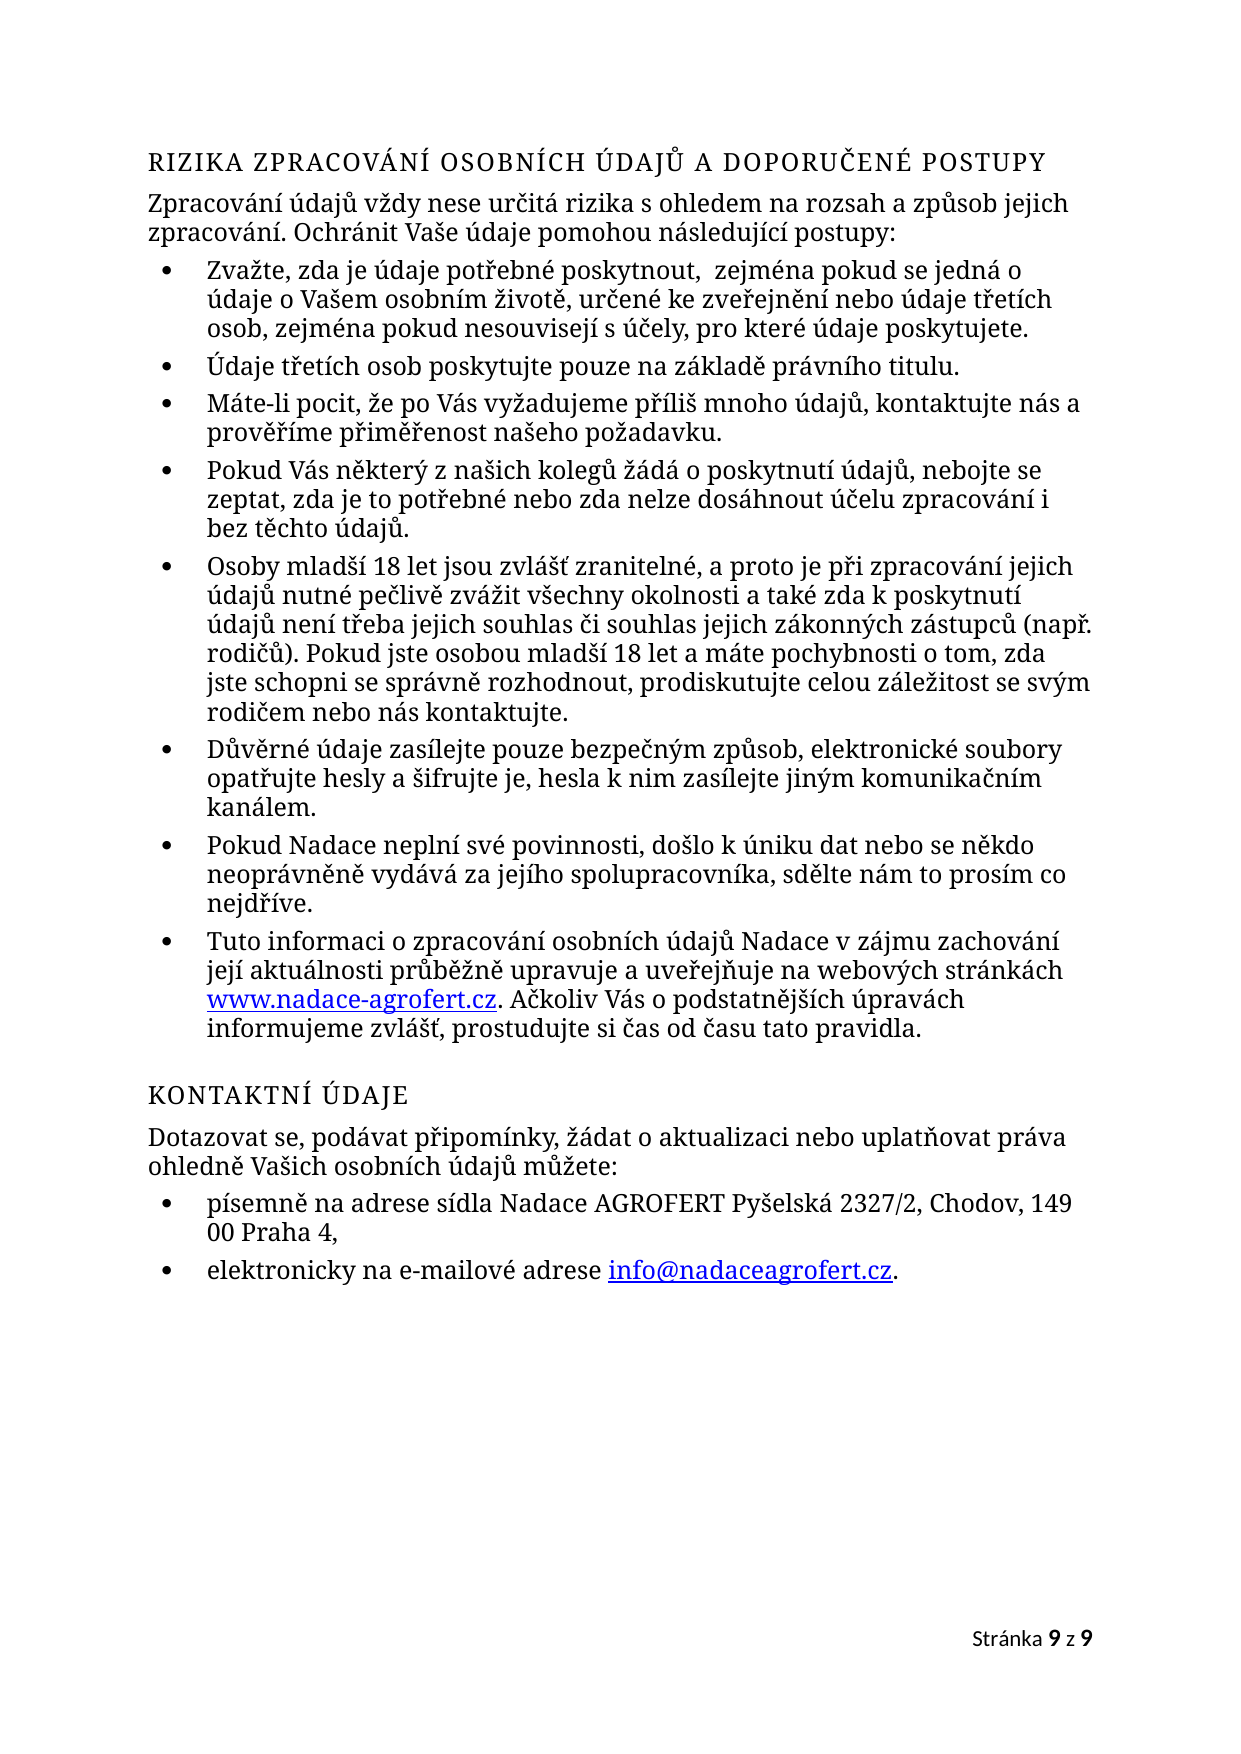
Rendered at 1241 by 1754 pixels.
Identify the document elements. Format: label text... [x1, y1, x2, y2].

list Údaje třetích osob poskytujte pouze na základě právního titulu. [162, 352, 1093, 381]
list písemně na adrese sídla Nadace AGROFERT Pyšelská 2327/2, Chodov, 149 00 Praha 4, [162, 1189, 1093, 1248]
list Osoby mladší 18 let jsou zvlášť zranitelné, a proto je při zpracování jejich údajů nutné pečlivě zvážit všechny okolnosti a také zda k poskytnutí údajů není třeba jejich souhlas či souhlas jejich zákonných zástupců (např. rodičů). Pokud jste osobou mladší 18 let a máte pochybnosti o tom, zda jste schopni se správně rozhodnout, prodiskutujte celou záležitost se svým rodičem nebo nás kontaktujte. [162, 552, 1093, 727]
subtitle RIZIKA zpracování osobních údajů A DOPORUČENÉ POSTUPY [148, 148, 1093, 177]
text Zpracování údajů vždy nese určitá rizika s ohledem na rozsah a způsob jejich zpracování. Ochránit Vaše údaje pomohou následující postupy: [148, 189, 1093, 248]
text Dotazovat se, podávat připomínky, žádat o aktualizaci nebo uplatňovat práva ohledně Vašich osobních údajů můžete: [148, 1123, 1093, 1181]
list elektronicky na e-mailové adrese info@nadaceagrofert.cz. [162, 1256, 1093, 1285]
list Pokud Nadace neplní své povinnosti, došlo k úniku dat nebo se někdo neoprávněně vydává za jejího spolupracovníka, sdělte nám to prosím co nejdříve. [162, 831, 1093, 918]
list Důvěrné údaje zasílejte pouze bezpečným způsob, elektronické soubory opatřujte hesly a šifrujte je, hesla k nim zasílejte jiným komunikačním kanálem. [162, 735, 1093, 823]
list Tuto informaci o zpracování osobních údajů Nadace v zájmu zachování její aktuálnosti průběžně upravuje a uveřejňuje na webových stránkách www.nadace-agrofert.cz. Ačkoliv Vás o podstatnějších úpravách informujeme zvlášť, prostudujte si čas od času tato pravidla. [162, 927, 1093, 1043]
subtitle Kontaktní údaje [148, 1081, 1093, 1110]
list Pokud Vás některý z našich kolegů žádá o poskytnutí údajů, nebojte se zeptat, zda je to potřebné nebo zda nelze dosáhnout účelu zpracování i bez těchto údajů. [162, 456, 1093, 543]
list Zvažte, zda je údaje potřebné poskytnout, zejména pokud se jedná o údaje o Vašem osobním životě, určené ke zveřejnění nebo údaje třetích osob, zejména pokud nesouvisejí s účely, pro které údaje poskytujete. [162, 256, 1093, 343]
list Máte-li pocit, že po Vás vyžadujeme příliš mnoho údajů, kontaktujte nás a prověříme přiměřenost našeho požadavku. [162, 389, 1093, 448]
